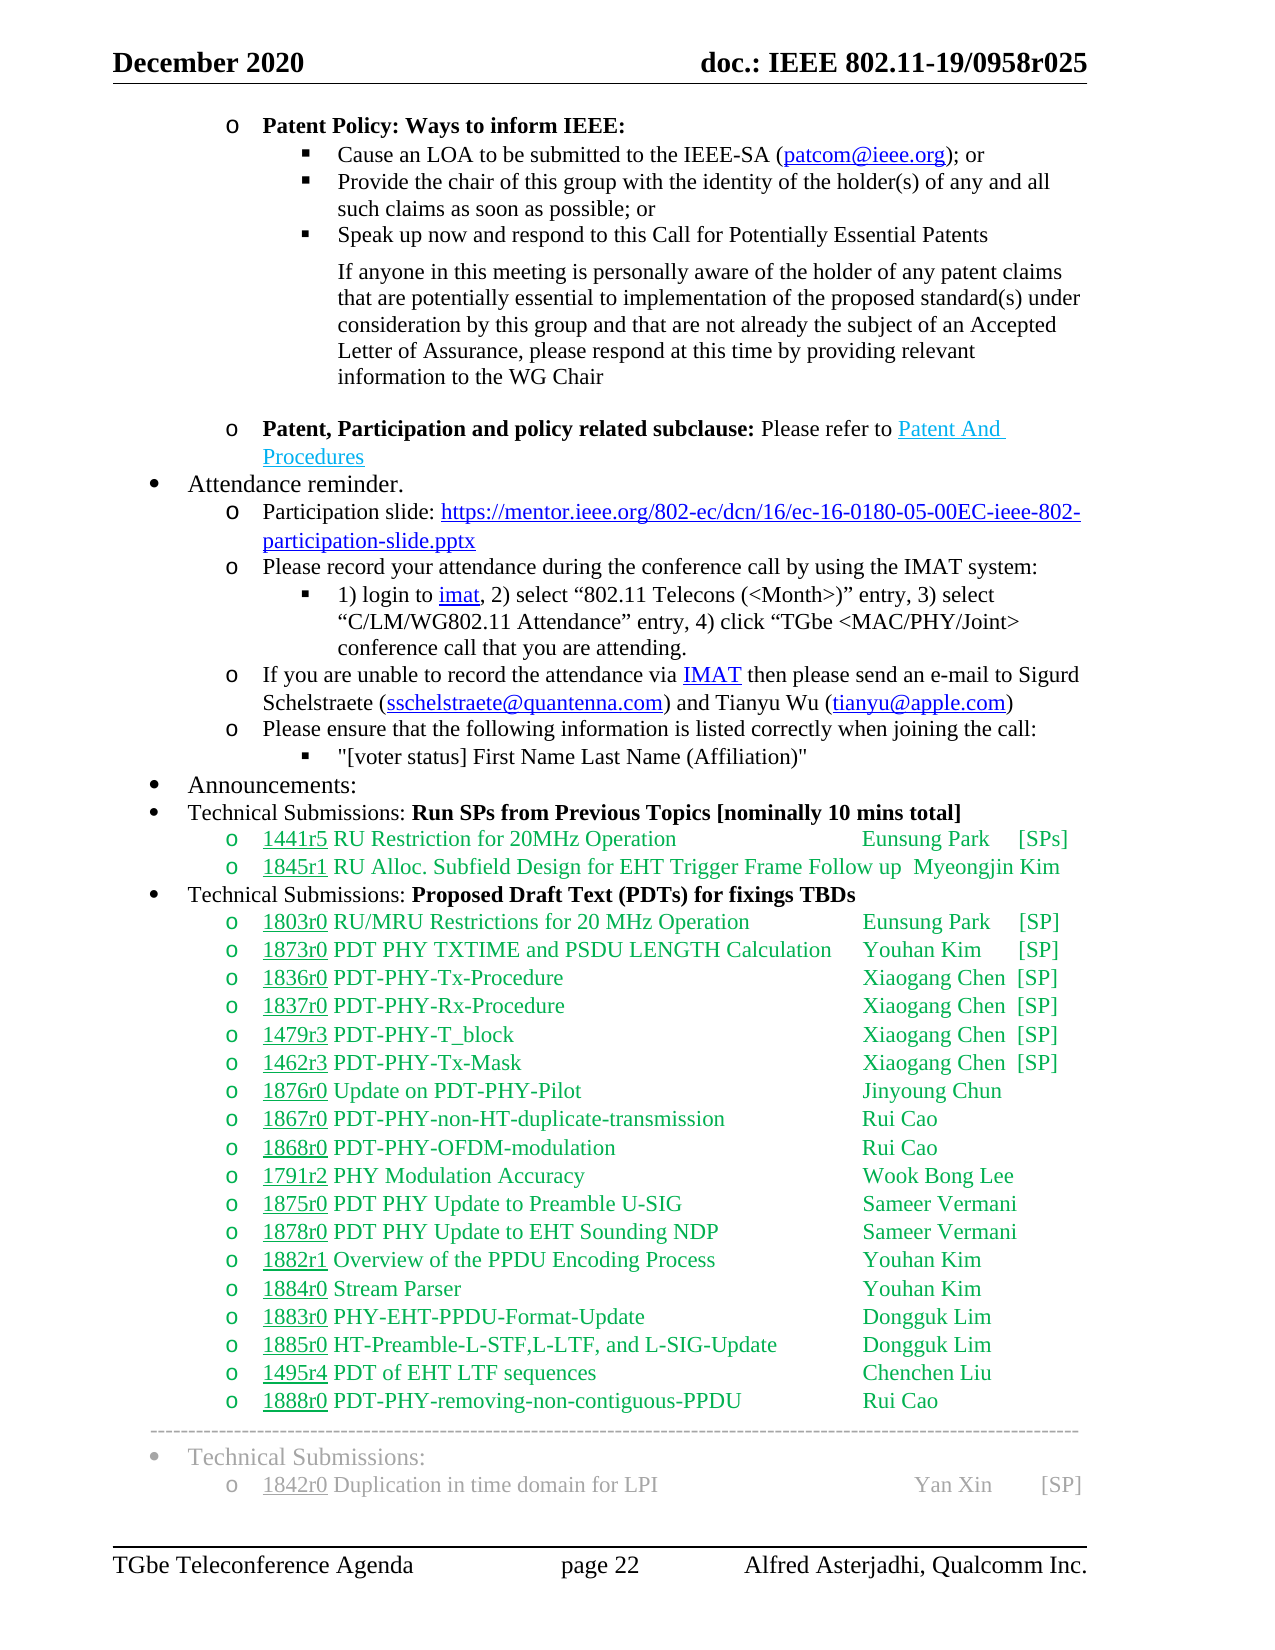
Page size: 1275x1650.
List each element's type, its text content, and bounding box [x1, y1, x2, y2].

list 1837r0 PDT-PHY-Rx-Procedure Xiaogang Chen [SP] [225, 992, 1087, 1021]
list 1842r0 Duplication in time domain for LPI Yan Xin [SP] [225, 1471, 1087, 1499]
list Announcements: [150, 770, 1087, 798]
list 1867r0 PDT-PHY-non-HT-duplicate-transmission Rui Cao [225, 1105, 1087, 1133]
list 1878r0 PDT PHY Update to EHT Sounding NDP Sameer Vermani [225, 1218, 1087, 1246]
list If you are unable to record the attendance via IMAT then please send an e-mail to Sigurd Schelstraete (sschelstraete@quantenna.com) and Tianyu Wu (tianyu@apple.com) [225, 661, 1087, 715]
list 1883r0 PHY-EHT-PPDU-Format-Update Dongguk Lim [225, 1303, 1087, 1331]
list 1462r3 PDT-PHY-Tx-Mask Xiaogang Chen [SP] [225, 1049, 1087, 1077]
list Please record your attendance during the conference call by using the IMAT system: [225, 553, 1087, 582]
list 1888r0 PDT-PHY-removing-non-contiguous-PPDU Rui Cao [225, 1388, 1087, 1416]
list Technical Submissions: Run SPs from Previous Topics [nominally 10 mins total] [150, 798, 1087, 825]
list Technical Submissions: [150, 1442, 1087, 1471]
list "[voter status] First Name Last Name (Affiliation)" [300, 743, 1087, 770]
list 1495r4 PDT of EHT LTF sequences Chenchen Liu [225, 1359, 1087, 1388]
list 1882r1 Overview of the PPDU Encoding Process Youhan Kim [225, 1246, 1087, 1275]
list Please ensure that the following information is listed correctly when joining the call: [225, 715, 1087, 743]
list 1885r0 HT-Preamble-L-STF,L-LTF, and L-SIG-Update Dongguk Lim [225, 1331, 1087, 1359]
list 1803r0 RU/MRU Restrictions for 20 MHz Operation Eunsung Park [SP] [225, 908, 1087, 936]
list 1836r0 PDT-PHY-Tx-Procedure Xiaogang Chen [SP] [225, 964, 1087, 992]
list 1791r2 PHY Modulation Accuracy Wook Bong Lee [225, 1162, 1087, 1190]
list 1868r0 PDT-PHY-OFDM-modulation Rui Cao [225, 1133, 1087, 1162]
list Cause an LOA to be submitted to the IEEE-SA (patcom@ieee.org); or [300, 141, 1087, 168]
list 1845r1 RU Alloc. Subfield Design for EHT Trigger Frame Follow up Myeongjin Kim [225, 853, 1087, 881]
list Patent, Participation and policy related subclause: Please refer to Patent And Procedures [225, 415, 1087, 469]
list 1876r0 Update on PDT-PHY-Pilot Jinyoung Chun [225, 1077, 1087, 1105]
list 1884r0 Stream Parser Youhan Kim [225, 1275, 1087, 1303]
list Patent Policy: Ways to inform IEEE: [225, 112, 1087, 141]
list 1875r0 PDT PHY Update to Preamble U-SIG Sameer Vermani [225, 1190, 1087, 1218]
list 1) login to imat, 2) select “802.11 Telecons (<Month>)” entry, 3) select “C/LM/WG802.11 Attendance” entry, 4) click “TGbe <MAC/PHY/Joint> conference call that you are attending. [300, 582, 1087, 661]
list If anyone in this meeting is personally aware of the holder of any patent claims that are potentially essential to implementation of the proposed standard(s) under consideration by this group and that are not already the subject of an Accepted Letter of Assurance, please respond at this time by providing relevant information to the WG Chair [337, 258, 1087, 390]
list Participation slide: https://mentor.ieee.org/802-ec/dcn/16/ec-16-0180-05-00EC-ieee-802-participation-slide.pptx [225, 498, 1087, 553]
list 1873r0 PDT PHY TXTIME and PSDU LENGTH Calculation Youhan Kim [SP] [225, 936, 1087, 964]
list Technical Submissions: Proposed Draft Text (PDTs) for fixings TBDs [150, 881, 1087, 908]
list Speak up now and respond to this Call for Potentially Essential Patents [300, 221, 1087, 248]
list Attendance reminder. [150, 469, 1087, 498]
list 1479r3 PDT-PHY-T_block Xiaogang Chen [SP] [225, 1021, 1087, 1049]
list 1441r5 RU Restriction for 20MHz Operation Eunsung Park [SPs] [225, 825, 1087, 853]
text -------------------------------------------------------------------------------------------------------------------------- [150, 1416, 1087, 1442]
list Provide the chair of this group with the identity of the holder(s) of any and all such claims as soon as possible; or [300, 168, 1087, 221]
